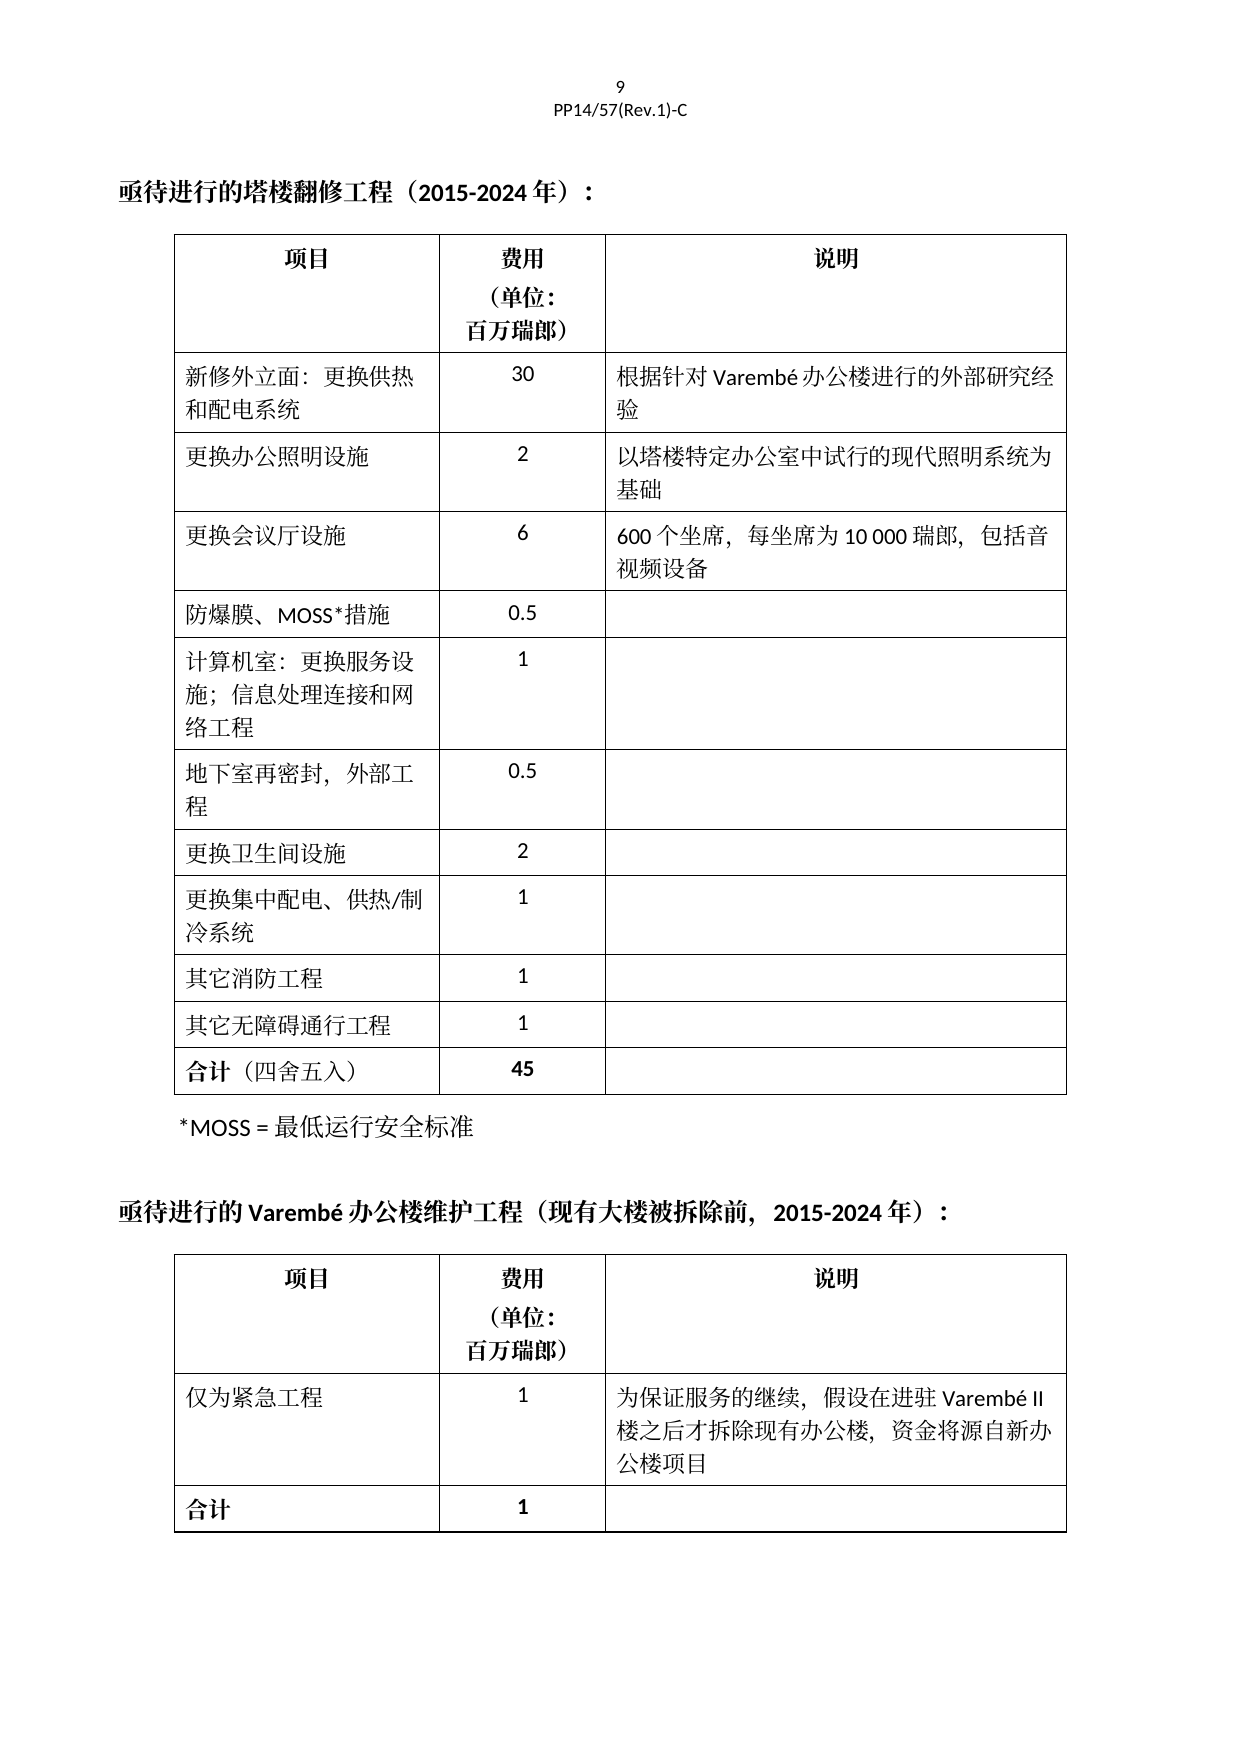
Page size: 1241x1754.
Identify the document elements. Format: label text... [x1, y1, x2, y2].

table_cell 合计 [175, 1486, 439, 1531]
table_cell 30 [440, 353, 605, 432]
table_cell 1 [440, 876, 605, 954]
table_cell 45 [440, 1048, 605, 1094]
table_cell 仅为紧急工程 [175, 1374, 439, 1485]
table_cell 1 [440, 1374, 605, 1485]
table_cell 6 [440, 512, 605, 590]
table_cell 2 [440, 433, 605, 511]
table_cell [606, 830, 1066, 875]
table_cell 1 [440, 1486, 605, 1531]
table_header 项目 [175, 235, 439, 352]
text *MOSS = 最低运行安全标准 [177, 1107, 1122, 1143]
table_cell 计算机室：更换服务设施；信息处理连接和网络工程 [175, 638, 439, 749]
table_cell 1 [440, 955, 605, 1001]
subtitle 亟待进行的塔楼翻修工程（2015-2024年）： [118, 173, 1122, 209]
table_cell 为保证服务的继续，假设在进驻Varembé II楼之后才拆除现有办公楼，资金将源自新办公楼项目 [606, 1374, 1066, 1485]
table_cell 地下室再密封，外部工程 [175, 750, 439, 828]
table_cell 防爆膜、MOSS*措施 [175, 591, 439, 637]
table_cell [606, 591, 1066, 637]
table_header 说明 [606, 235, 1066, 352]
table_cell [606, 1486, 1066, 1531]
table_cell 以塔楼特定办公室中试行的现代照明系统为基础 [606, 433, 1066, 511]
table_cell 更换会议厅设施 [175, 512, 439, 590]
table_cell 合计（四舍五入） [175, 1048, 439, 1094]
table_header 费用 （单位： 百万瑞郎） [440, 1255, 605, 1373]
table_cell 新修外立面：更换供热和配电系统 [175, 353, 439, 432]
table_cell 1 [440, 1002, 605, 1047]
table_cell [606, 955, 1066, 1001]
table_cell 更换办公照明设施 [175, 433, 439, 511]
table_cell [606, 638, 1066, 749]
table_cell 600个坐席，每坐席为10 000瑞郎，包括音视频设备 [606, 512, 1066, 590]
table_cell 2 [440, 830, 605, 875]
table_cell [606, 876, 1066, 954]
table_cell [606, 1002, 1066, 1047]
table_cell 更换卫生间设施 [175, 830, 439, 875]
table_cell [606, 750, 1066, 828]
table_cell 0.5 [440, 591, 605, 637]
table_cell 其它消防工程 [175, 955, 439, 1001]
table_cell 1 [440, 638, 605, 749]
table_cell 其它无障碍通行工程 [175, 1002, 439, 1047]
table_header 费用 （单位： 百万瑞郎） [440, 235, 605, 352]
table_cell 根据针对Varembé办公楼进行的外部研究经验 [606, 353, 1066, 432]
table_cell 更换集中配电、供热/制冷系统 [175, 876, 439, 954]
table_cell [606, 1048, 1066, 1094]
table_cell 0.5 [440, 750, 605, 828]
subtitle 亟待进行的Varembé办公楼维护工程（现有大楼被拆除前，2015-2024年）： [118, 1193, 1122, 1229]
table_header 项目 [175, 1255, 439, 1373]
table_header 说明 [606, 1255, 1066, 1373]
